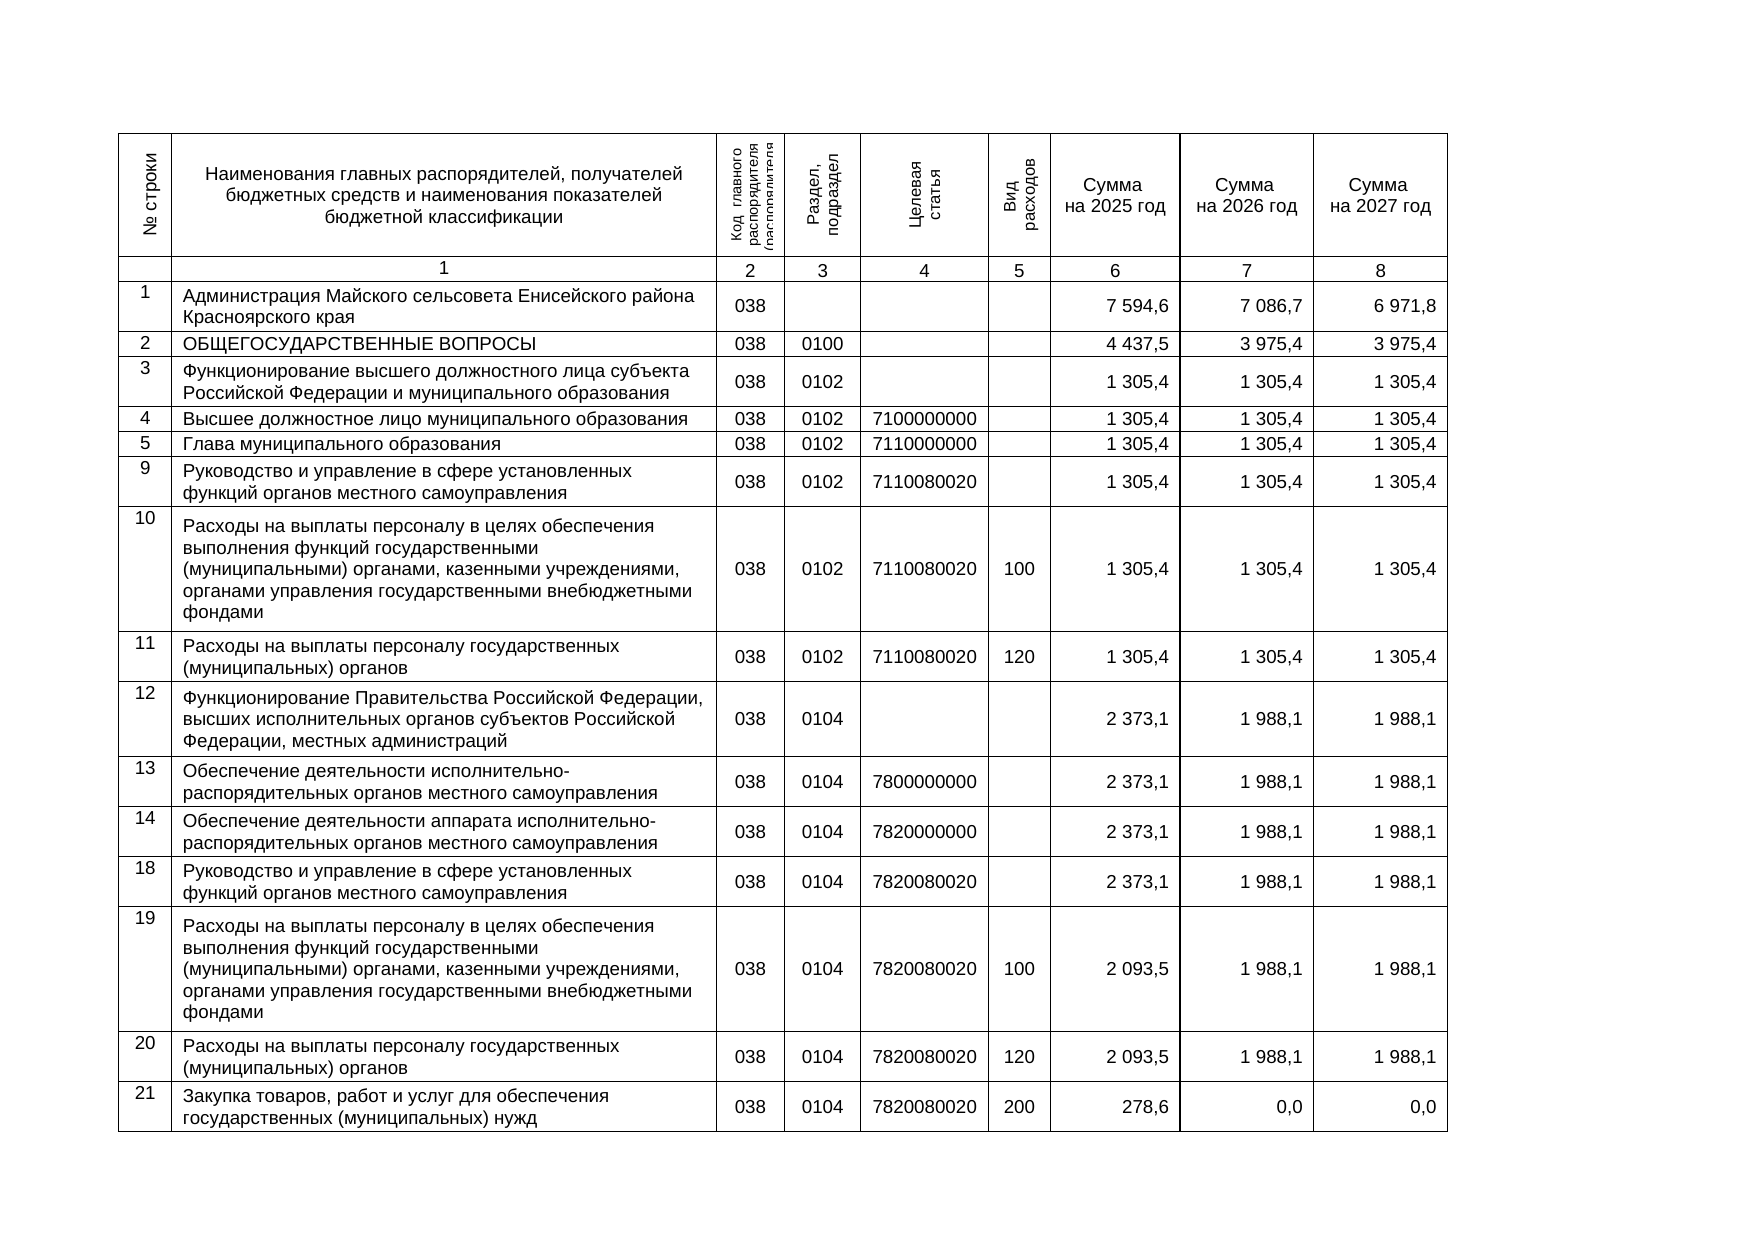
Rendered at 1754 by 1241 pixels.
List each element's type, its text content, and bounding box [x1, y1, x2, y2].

table_cell 2 [717, 257, 784, 281]
table_cell Код главного распорядителя (распорядителя, получателя) [717, 134, 784, 256]
table_cell 7820080020 [861, 1032, 988, 1081]
table_cell 2 093,5 [1051, 907, 1179, 1031]
table_cell 4 437,5 [1051, 332, 1179, 356]
table_cell [989, 457, 1050, 506]
table_cell 13 [119, 757, 171, 806]
table_cell 3 [785, 257, 860, 281]
table_cell 120 [989, 632, 1050, 681]
table_cell [989, 682, 1050, 756]
table_cell [119, 257, 171, 281]
table_cell [989, 282, 1050, 331]
table_cell 1 305,4 [1181, 432, 1313, 456]
table_cell 7110080020 [861, 507, 988, 631]
table_cell Администрация Майского сельсовета Енисейского района Красноярского края [172, 282, 716, 331]
table_cell 2 373,1 [1051, 807, 1179, 856]
table_cell 038 [717, 682, 784, 756]
table_cell 7820080020 [861, 907, 988, 1031]
table_cell 200 [989, 1082, 1050, 1131]
table_cell 2 373,1 [1051, 857, 1179, 906]
table_cell 038 [717, 1032, 784, 1081]
table_cell 3 975,4 [1314, 332, 1447, 356]
table_cell 0100 [785, 332, 860, 356]
table_cell 1 305,4 [1181, 507, 1313, 631]
table_cell 1 305,4 [1181, 632, 1313, 681]
table_cell Раздел, подраздел [785, 134, 860, 256]
table_cell 7800000000 [861, 757, 988, 806]
table_cell Обеспечение деятельности аппарата исполнительно-распорядительных органов местного самоуправления [172, 807, 716, 856]
table_cell 1 [172, 257, 716, 281]
table_cell 0104 [785, 682, 860, 756]
table_cell [861, 682, 988, 756]
table_cell ОБЩЕГОСУДАРСТВЕННЫЕ ВОПРОСЫ [172, 332, 716, 356]
table_cell Руководство и управление в сфере установленных функций органов местного самоуправления [172, 857, 716, 906]
table_cell Функционирование высшего должностного лица субъекта Российской Федерации и муниципального образования [172, 357, 716, 406]
table_cell Расходы на выплаты персоналу в целях обеспечения выполнения функций государственными (муниципальными) органами, казенными учреждениями, органами управления государственными внебюджетными фондами [172, 507, 716, 631]
table_cell 0104 [785, 1082, 860, 1131]
table_cell Сумма на 2025 год [1051, 134, 1179, 256]
table_cell 3 [119, 357, 171, 406]
table_cell 1 988,1 [1314, 1032, 1447, 1081]
table_cell [989, 357, 1050, 406]
table_cell Обеспечение деятельности исполнительно-распорядительных органов местного самоуправления [172, 757, 716, 806]
table_cell 0102 [785, 357, 860, 406]
table_cell [989, 807, 1050, 856]
table_cell 11 [119, 632, 171, 681]
table_cell Расходы на выплаты персоналу государственных (муниципальных) органов [172, 632, 716, 681]
table_cell 2 373,1 [1051, 757, 1179, 806]
table_cell 038 [717, 432, 784, 456]
table_cell Сумма на 2026 год [1181, 134, 1313, 256]
table_cell 0104 [785, 1032, 860, 1081]
table_cell 1 305,4 [1051, 457, 1179, 506]
table_cell 038 [717, 1082, 784, 1131]
table_cell 1 [119, 282, 171, 331]
table_cell [785, 282, 860, 331]
table_cell 278,6 [1051, 1082, 1179, 1131]
table_cell 6 [1051, 257, 1179, 281]
table_cell 0104 [785, 807, 860, 856]
table_cell 0102 [785, 457, 860, 506]
table_cell 038 [717, 507, 784, 631]
table_cell Закупка товаров, работ и услуг для обеспечения государственных (муниципальных) нужд [172, 1082, 716, 1131]
table_cell 7110000000 [861, 432, 988, 456]
table_cell 0104 [785, 757, 860, 806]
table_cell Расходы на выплаты персоналу в целях обеспечения выполнения функций государственными (муниципальными) органами, казенными учреждениями, органами управления государственными внебюджетными фондами [172, 907, 716, 1031]
table_cell 3 975,4 [1181, 332, 1313, 356]
table_cell 0104 [785, 857, 860, 906]
table_cell Функционирование Правительства Российской Федерации, высших исполнительных органов субъектов Российской Федерации, местных администраций [172, 682, 716, 756]
table_cell 6 971,8 [1314, 282, 1447, 331]
table_cell Сумма на 2027 год [1314, 134, 1447, 256]
table_cell 100 [989, 907, 1050, 1031]
table_cell 19 [119, 907, 171, 1031]
table_cell 7820000000 [861, 807, 988, 856]
table_cell 7 [1181, 257, 1313, 281]
table_cell [989, 332, 1050, 356]
table_cell 7110080020 [861, 457, 988, 506]
table_cell 1 305,4 [1314, 407, 1447, 431]
table_cell 1 305,4 [1314, 632, 1447, 681]
table_cell 21 [119, 1082, 171, 1131]
table_cell 1 305,4 [1314, 507, 1447, 631]
table_cell Руководство и управление в сфере установленных функций органов местного самоуправления [172, 457, 716, 506]
table_cell 0,0 [1314, 1082, 1447, 1131]
table_cell 0102 [785, 407, 860, 431]
table_cell 1 988,1 [1314, 757, 1447, 806]
table_cell 2 [119, 332, 171, 356]
table_cell 1 988,1 [1181, 1032, 1313, 1081]
table_cell 18 [119, 857, 171, 906]
table_cell 1 305,4 [1051, 632, 1179, 681]
table_cell 1 988,1 [1314, 857, 1447, 906]
table_cell 1 988,1 [1181, 682, 1313, 756]
table_cell 0104 [785, 907, 860, 1031]
table_cell 038 [717, 282, 784, 331]
table_cell 1 305,4 [1181, 457, 1313, 506]
table_cell 5 [989, 257, 1050, 281]
table_cell [861, 332, 988, 356]
table_cell 1 305,4 [1314, 457, 1447, 506]
table_cell 1 305,4 [1051, 407, 1179, 431]
table_cell [989, 857, 1050, 906]
table_cell 7820080020 [861, 857, 988, 906]
table_cell 1 305,4 [1181, 407, 1313, 431]
table_cell 10 [119, 507, 171, 631]
table_cell Глава муниципального образования [172, 432, 716, 456]
table_cell 20 [119, 1032, 171, 1081]
table_cell 1 988,1 [1314, 807, 1447, 856]
table_cell Вид расходов [989, 134, 1050, 256]
table_cell Целевая статья [861, 134, 988, 256]
table_cell 1 305,4 [1051, 432, 1179, 456]
table_cell 1 305,4 [1051, 357, 1179, 406]
table_cell 14 [119, 807, 171, 856]
table_cell 2 373,1 [1051, 682, 1179, 756]
table_cell Расходы на выплаты персоналу государственных (муниципальных) органов [172, 1032, 716, 1081]
table_cell 7 086,7 [1181, 282, 1313, 331]
table_cell 4 [119, 407, 171, 431]
table_cell 038 [717, 857, 784, 906]
table_cell [989, 407, 1050, 431]
table_cell [989, 757, 1050, 806]
table_cell 1 988,1 [1314, 907, 1447, 1031]
table_cell [861, 357, 988, 406]
table_cell 1 305,4 [1314, 357, 1447, 406]
table_cell 12 [119, 682, 171, 756]
table_cell 8 [1314, 257, 1447, 281]
table_cell № строки [119, 134, 171, 256]
table_cell Высшее должностное лицо муниципального образования [172, 407, 716, 431]
table_cell 0102 [785, 432, 860, 456]
table_cell [861, 282, 988, 331]
table_cell 038 [717, 632, 784, 681]
table_cell 1 988,1 [1181, 907, 1313, 1031]
table_cell 038 [717, 907, 784, 1031]
table_cell Наименования главных распорядителей, получателей бюджетных средств и наименования показателей бюджетной классификации [172, 134, 716, 256]
table_cell 4 [861, 257, 988, 281]
table_cell 1 305,4 [1314, 432, 1447, 456]
table_cell 0102 [785, 507, 860, 631]
table_cell 0102 [785, 632, 860, 681]
table_cell 1 305,4 [1181, 357, 1313, 406]
table_cell 038 [717, 807, 784, 856]
table_cell 9 [119, 457, 171, 506]
table_cell 7820080020 [861, 1082, 988, 1131]
table_cell 2 093,5 [1051, 1032, 1179, 1081]
table_cell 038 [717, 757, 784, 806]
table_cell 100 [989, 507, 1050, 631]
table_cell 1 988,1 [1314, 682, 1447, 756]
table_cell 038 [717, 407, 784, 431]
table_cell 5 [119, 432, 171, 456]
table_cell 038 [717, 457, 784, 506]
table_cell 038 [717, 332, 784, 356]
table_cell 0,0 [1181, 1082, 1313, 1131]
table_cell 1 988,1 [1181, 857, 1313, 906]
table_cell 120 [989, 1032, 1050, 1081]
table_cell 7 594,6 [1051, 282, 1179, 331]
table_cell [989, 432, 1050, 456]
table_cell 1 305,4 [1051, 507, 1179, 631]
table_cell 7110080020 [861, 632, 988, 681]
table_cell 038 [717, 357, 784, 406]
table_cell 1 988,1 [1181, 757, 1313, 806]
table_cell 7100000000 [861, 407, 988, 431]
table_cell 1 988,1 [1181, 807, 1313, 856]
